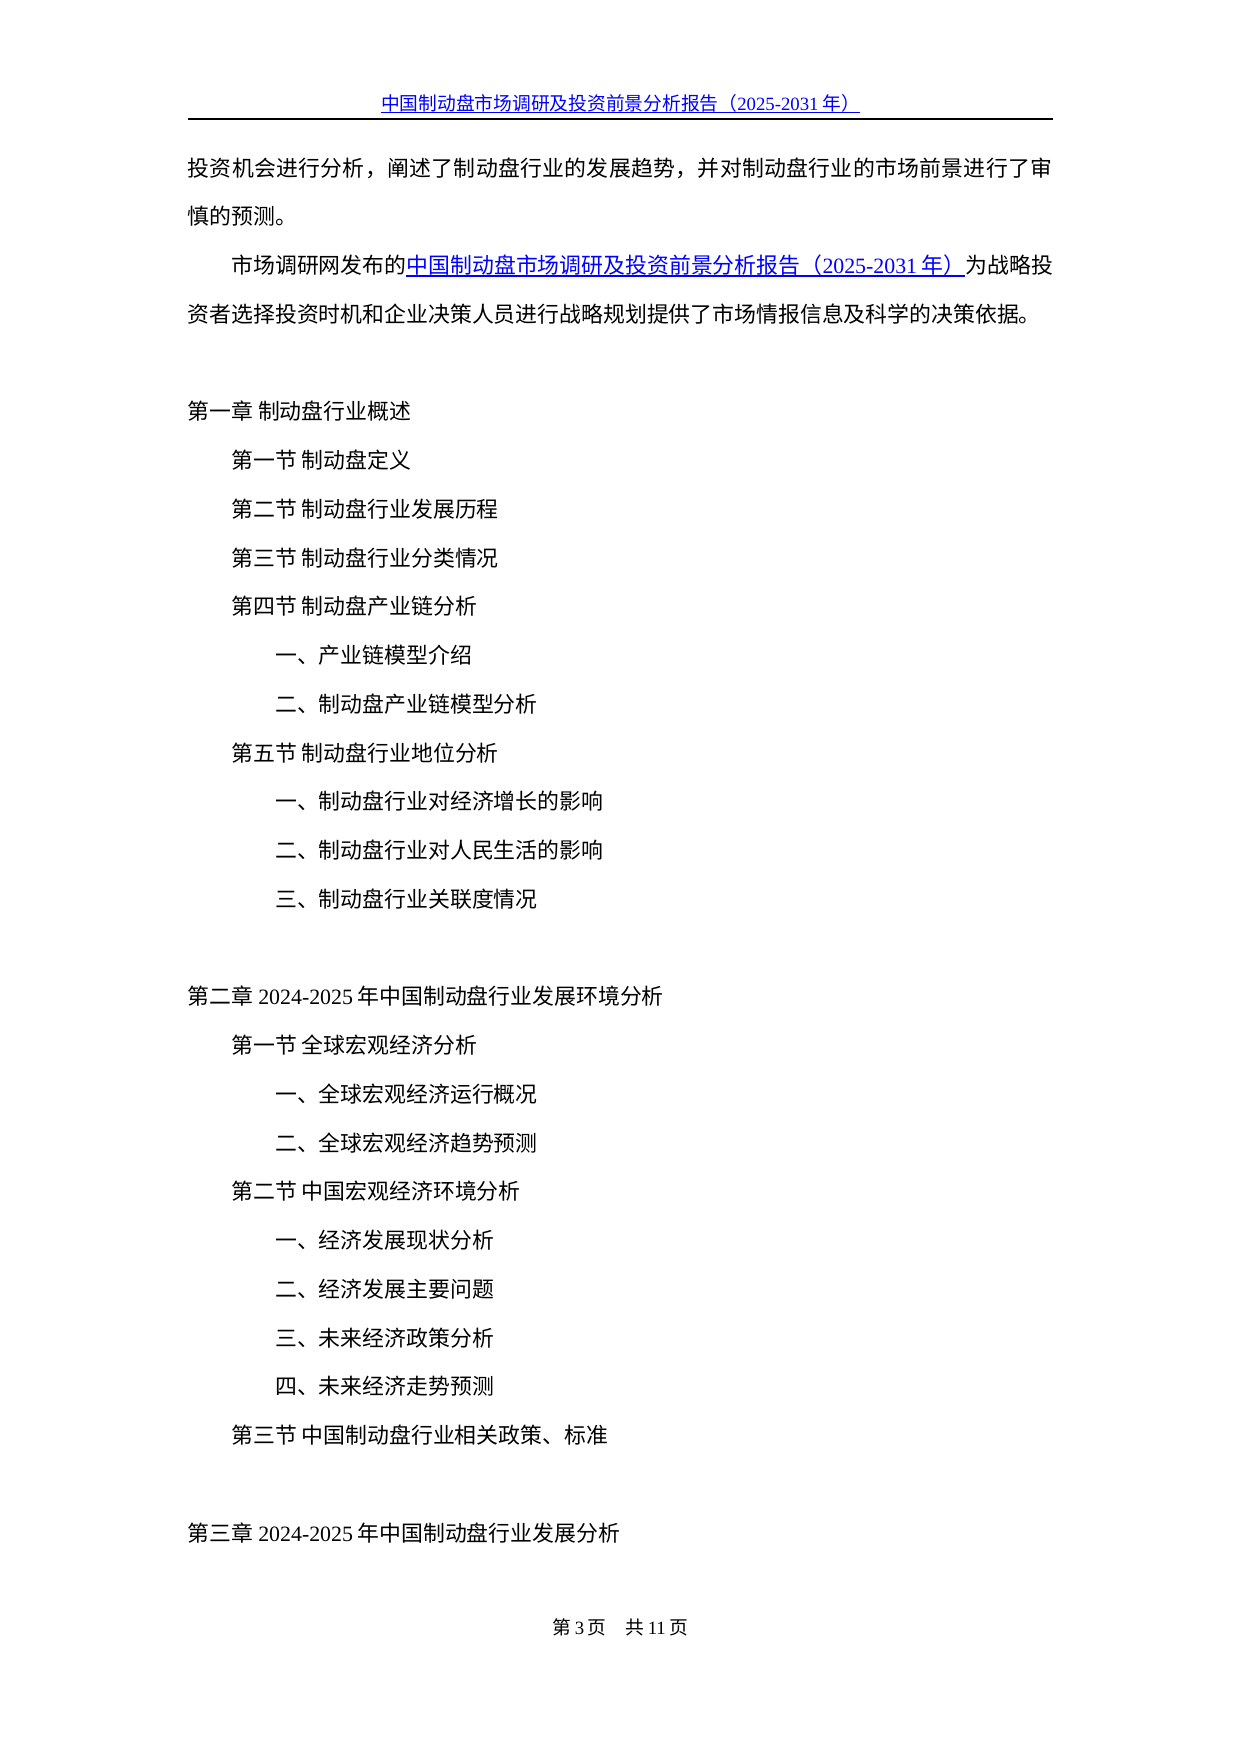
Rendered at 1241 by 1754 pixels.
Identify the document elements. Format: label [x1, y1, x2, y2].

text [187, 150, 1053, 1548]
